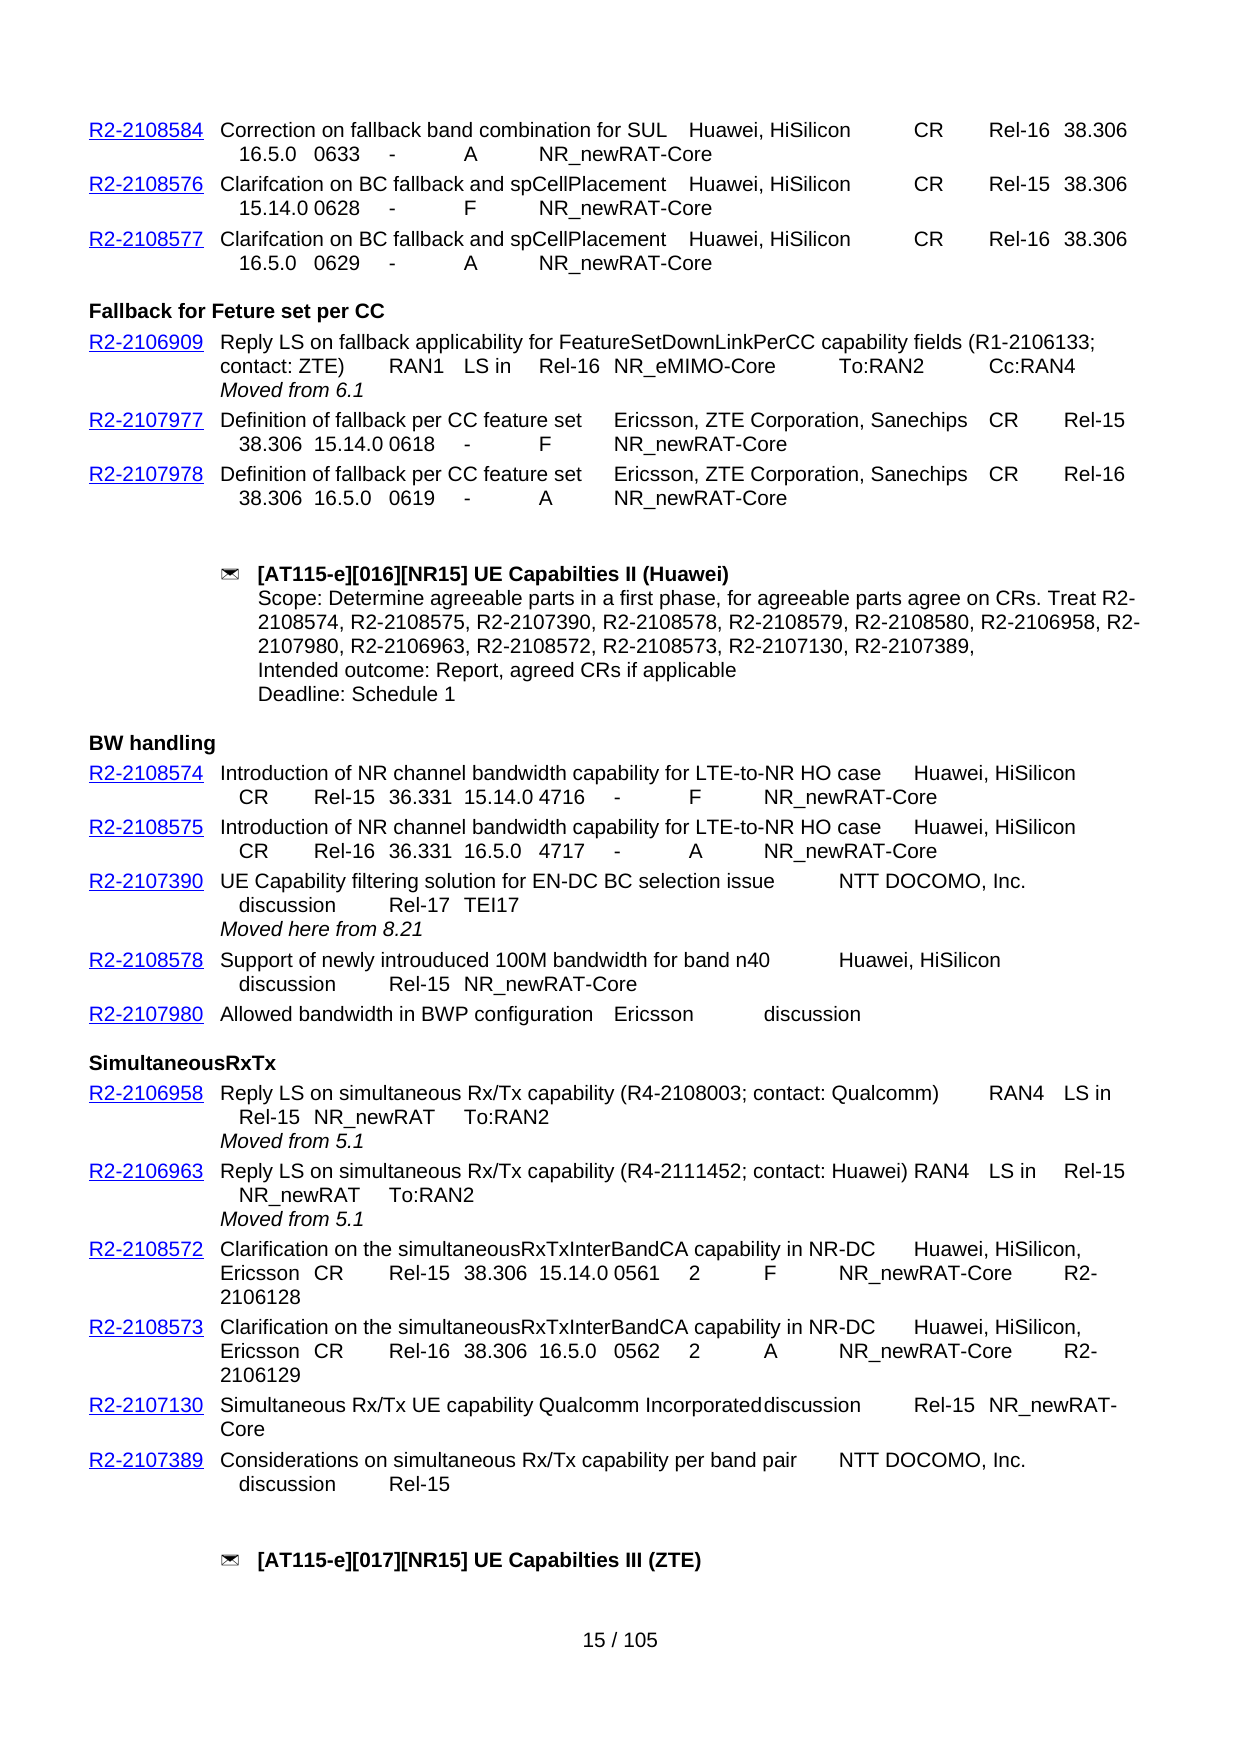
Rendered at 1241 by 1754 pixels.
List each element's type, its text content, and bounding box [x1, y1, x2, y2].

text Moved from 6.1 [220, 377, 1152, 401]
title R2-2108578 Support of newly introuduced 100M bandwidth for band n40 Huawei, HiSilicon discussion Rel-15 NR_newRAT-Core [89, 947, 1152, 995]
title R2-2107980 Allowed bandwidth in BWP configuration Ericsson discussion [89, 1002, 1152, 1026]
title R2-2108572 Clarification on the simultaneousRxTxInterBandCA capability in NR-DC Huawei, HiSilicon, Ericsson CR Rel-15 38.306 15.14.0 0561 2 F NR_newRAT-Core R2-2106128 [89, 1237, 1152, 1309]
title R2-2107978 Definition of fallback per CC feature set Ericsson, ZTE Corporation, Sanechips CR Rel-16 38.306 16.5.0 0619 - A NR_newRAT-Core [89, 462, 1152, 510]
title R2-2106963 Reply LS on simultaneous Rx/Tx capability (R4-2111452; contact: Huawei) RAN4 LS in Rel-15 NR_newRAT To:RAN2 [89, 1159, 1152, 1207]
text Moved from 5.1 [220, 1207, 1152, 1231]
title R2-2107977 Definition of fallback per CC feature set Ericsson, ZTE Corporation, Sanechips CR Rel-15 38.306 15.14.0 0618 - F NR_newRAT-Core [89, 408, 1152, 456]
title R2-2108584 Correction on fallback band combination for SUL Huawei, HiSilicon CR Rel-16 38.306 16.5.0 0633 - A NR_newRAT-Core [89, 118, 1152, 166]
title R2-2106958 Reply LS on simultaneous Rx/Tx capability (R4-2108003; contact: Qualcomm) RAN4 LS in Rel-15 NR_newRAT To:RAN2 [89, 1081, 1152, 1129]
title R2-2108576 Clarifcation on BC fallback and spCellPlacement Huawei, HiSilicon CR Rel-15 38.306 15.14.0 0628 - F NR_newRAT-Core [89, 172, 1152, 220]
text Scope: Determine agreeable parts in a first phase, for agreeable parts agree on CRs. Treat R2-2108574, R2-2108575, R2-2107390, R2-2108578, R2-2108579, R2-2108580, R2-2106958, R2-2107980, R2-2106963, R2-2108572, R2-2108573, R2-2107130, R2-2107389, [220, 586, 1152, 658]
title R2-2108575 Introduction of NR channel bandwidth capability for LTE-to-NR HO case Huawei, HiSilicon CR Rel-16 36.331 16.5.0 4717 - A NR_newRAT-Core [89, 815, 1152, 863]
title R2-2107389 Considerations on simultaneous Rx/Tx capability per band pair NTT DOCOMO, Inc. discussion Rel-15 [89, 1447, 1152, 1495]
text Fallback for Feture set per CC [89, 299, 1152, 323]
text [AT115-e][017][NR15] UE Capabilties III (ZTE) [220, 1547, 1152, 1571]
title R2-2107130 Simultaneous Rx/Tx UE capability Qualcomm Incorporated discussion Rel-15 NR_newRAT-Core [89, 1393, 1152, 1441]
text Intended outcome: Report, agreed CRs if applicable [220, 658, 1152, 682]
title R2-2108573 Clarification on the simultaneousRxTxInterBandCA capability in NR-DC Huawei, HiSilicon, Ericsson CR Rel-16 38.306 16.5.0 0562 2 A NR_newRAT-Core R2-2106129 [89, 1315, 1152, 1387]
text Moved here from 8.21 [220, 917, 1152, 941]
text Deadline: Schedule 1 [220, 682, 1152, 706]
title R2-2108577 Clarifcation on BC fallback and spCellPlacement Huawei, HiSilicon CR Rel-16 38.306 16.5.0 0629 - A NR_newRAT-Core [89, 226, 1152, 274]
text Moved from 5.1 [220, 1129, 1152, 1153]
title R2-2107390 UE Capability filtering solution for EN-DC BC selection issue NTT DOCOMO, Inc. discussion Rel-17 TEI17 [89, 869, 1152, 917]
text [AT115-e][016][NR15] UE Capabilties II (Huawei) [220, 562, 1152, 586]
text SimultaneousRxTx [89, 1051, 1152, 1074]
title R2-2106909 Reply LS on fallback applicability for FeatureSetDownLinkPerCC capability fields (R1-2106133; contact: ZTE) RAN1 LS in Rel-16 NR_eMIMO-Core To:RAN2 Cc:RAN4 [89, 329, 1152, 377]
text BW handling [89, 731, 1152, 755]
title R2-2108574 Introduction of NR channel bandwidth capability for LTE-to-NR HO case Huawei, HiSilicon CR Rel-15 36.331 15.14.0 4716 - F NR_newRAT-Core [89, 761, 1152, 809]
